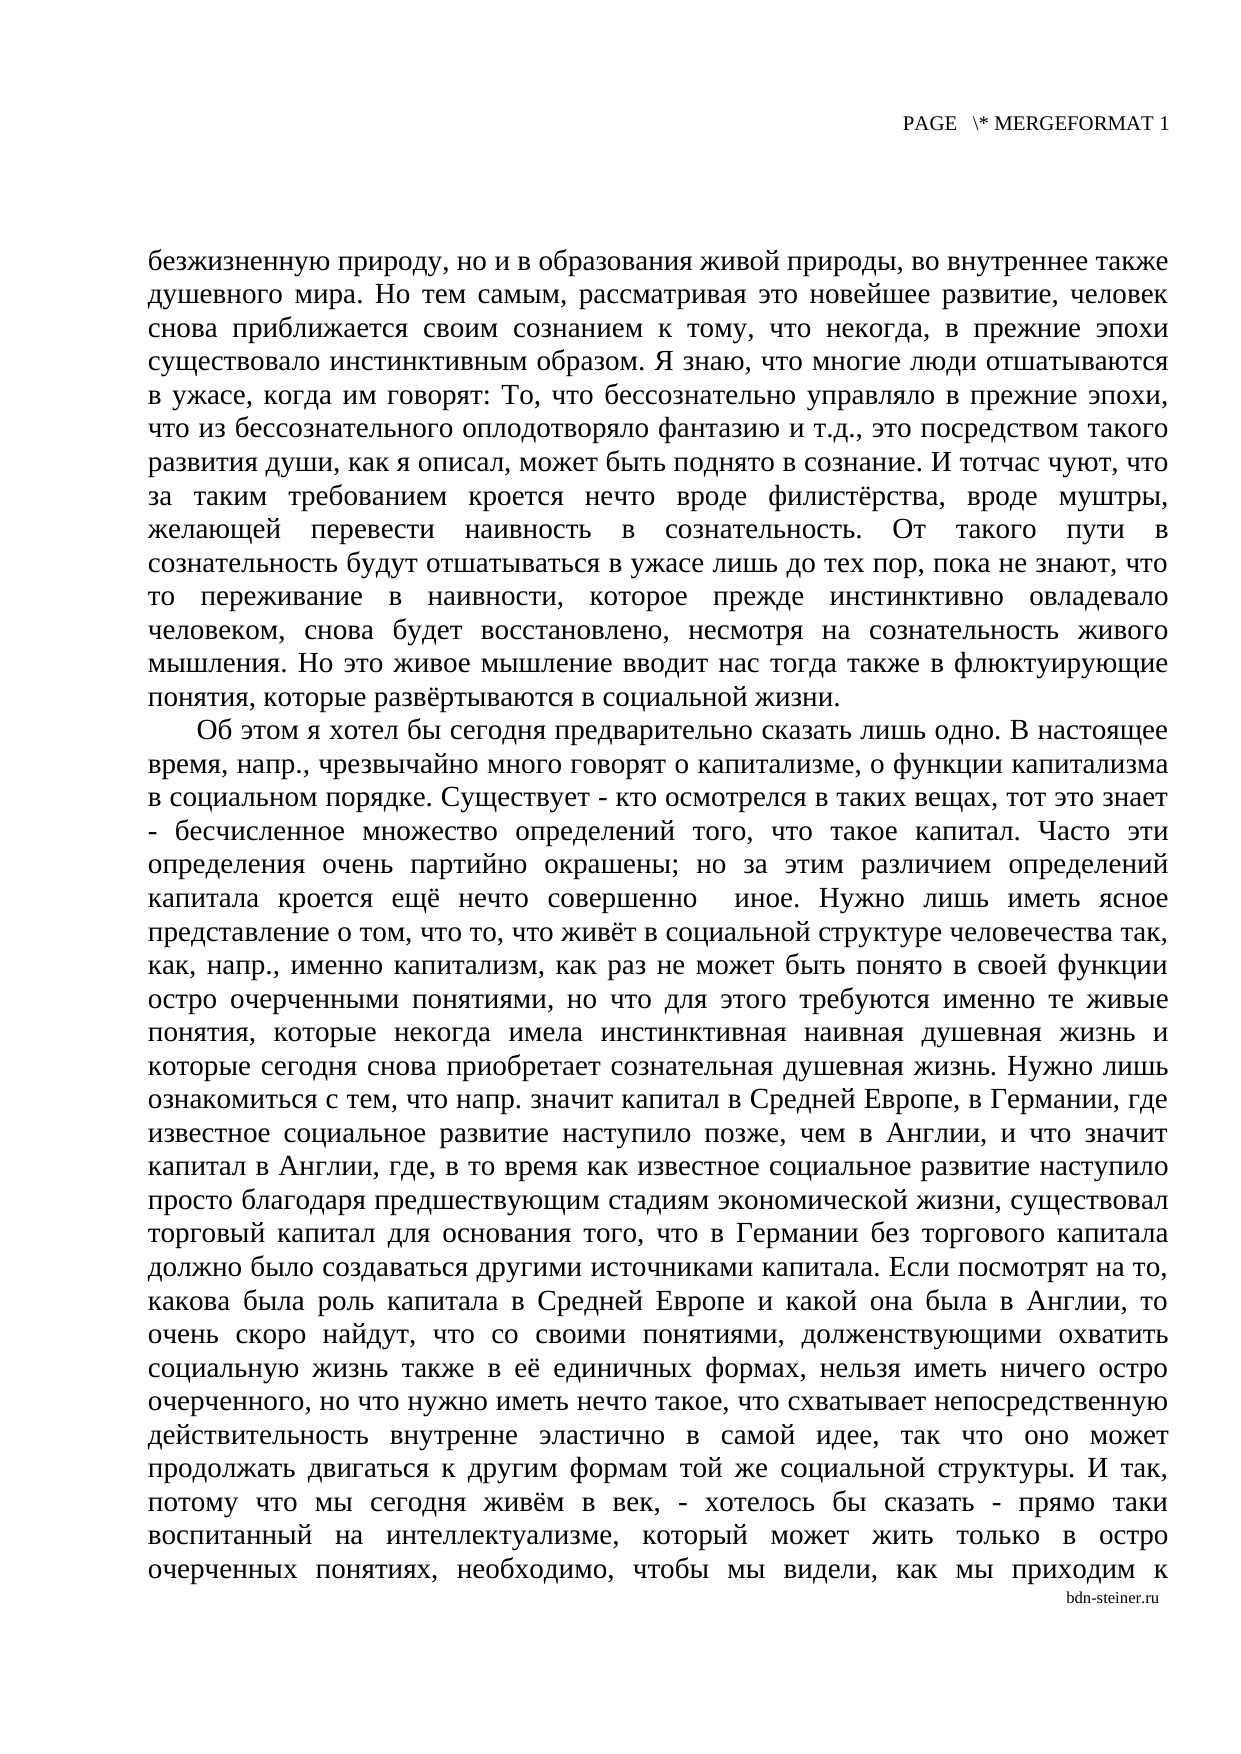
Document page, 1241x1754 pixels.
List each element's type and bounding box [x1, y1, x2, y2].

text [148, 712, 1169, 1584]
text [148, 243, 1169, 712]
